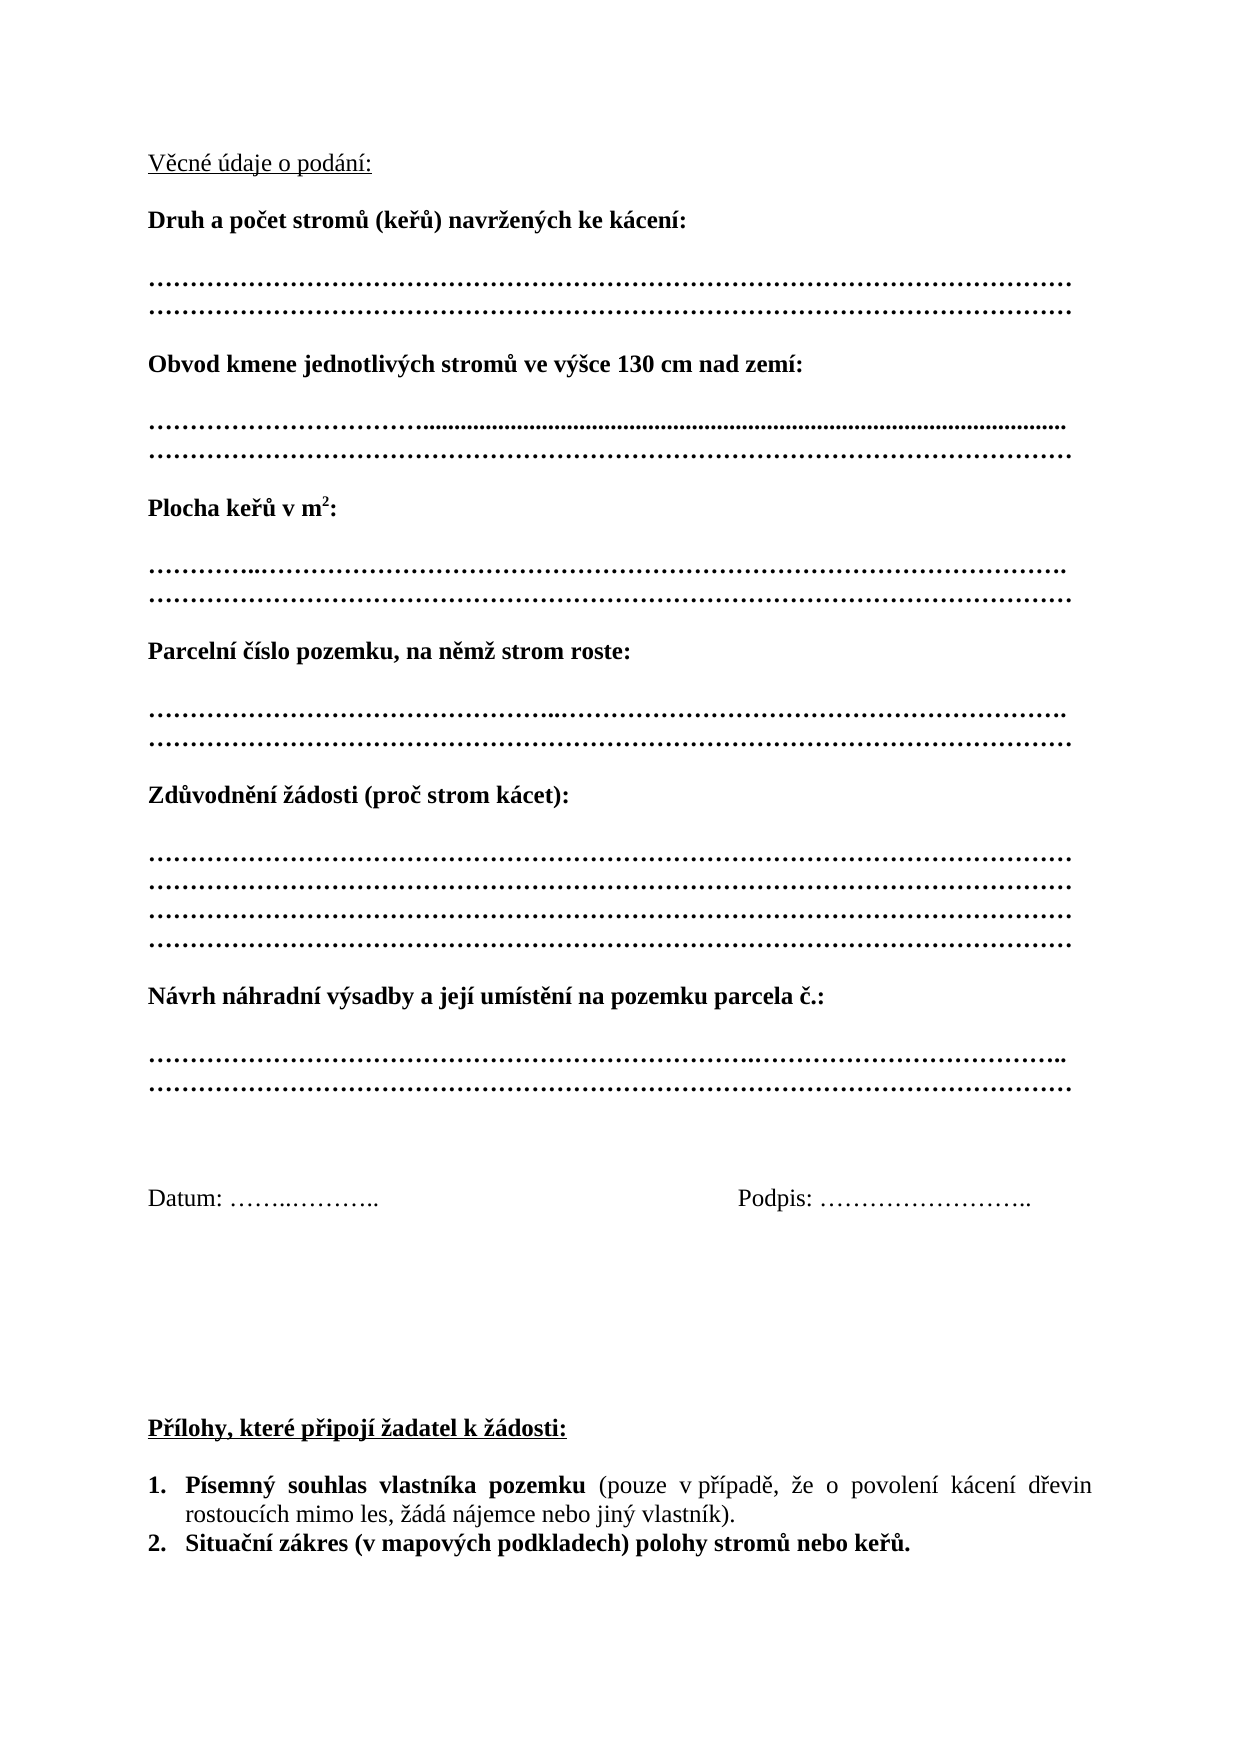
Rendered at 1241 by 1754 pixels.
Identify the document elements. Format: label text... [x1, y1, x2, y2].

text Obvod kmene jednotlivých stromů ve výšce 130 cm nad zemí: [148, 349, 1093, 378]
text Přílohy, které připojí žadatel k žádosti: [148, 1413, 1093, 1441]
text ………………………………………………………………………………………………… [148, 838, 1093, 866]
text ………………………………………………………………………………………………… [148, 579, 1093, 608]
text ………………………………………………………………………………………………… [148, 291, 1093, 320]
text Plocha keřů v m2: [148, 493, 1093, 521]
text Návrh náhradní výsadby a její umístění na pozemku parcela č.: [148, 981, 1093, 1010]
text ……………………………………………………………….……………………………….. [148, 1039, 1093, 1068]
list Situační zákres (v mapových podkladech) polohy stromů nebo keřů. [148, 1528, 1093, 1556]
text ………………………………………………………………………………………………… [148, 1068, 1093, 1096]
text ………………………………………………………………………………………………… [148, 263, 1093, 291]
text ……………………………....................................................................................................... [148, 406, 1093, 435]
text ………………………………………………………………………………………………… [148, 723, 1093, 751]
text Datum: ……..……….. Podpis: …………………….. [148, 1183, 1093, 1211]
text Druh a počet stromů (keřů) navržených ke kácení: [148, 205, 1093, 234]
text ………………………………………………………………………………………………… [148, 866, 1093, 895]
text ………………………………………………………………………………………………… [148, 435, 1093, 464]
text …………..……………………………………………………………………………………. [148, 550, 1093, 579]
text Parcelní číslo pozemku, na němž strom roste: [148, 636, 1093, 665]
text Zdůvodnění žádosti (proč strom kácet): [148, 780, 1093, 809]
text …………………………………………..……………………………………………………. [148, 694, 1093, 723]
text …………………………………………………………………………………………………………………………………………………………………………………………………… [148, 895, 1093, 953]
text Věcné údaje o podání: [148, 148, 1093, 176]
list Písemný souhlas vlastníka pozemku (pouze v případě, že o povolení kácení dřevin rostoucích mimo les, žádá nájemce nebo jiný vlastník). [148, 1470, 1093, 1528]
